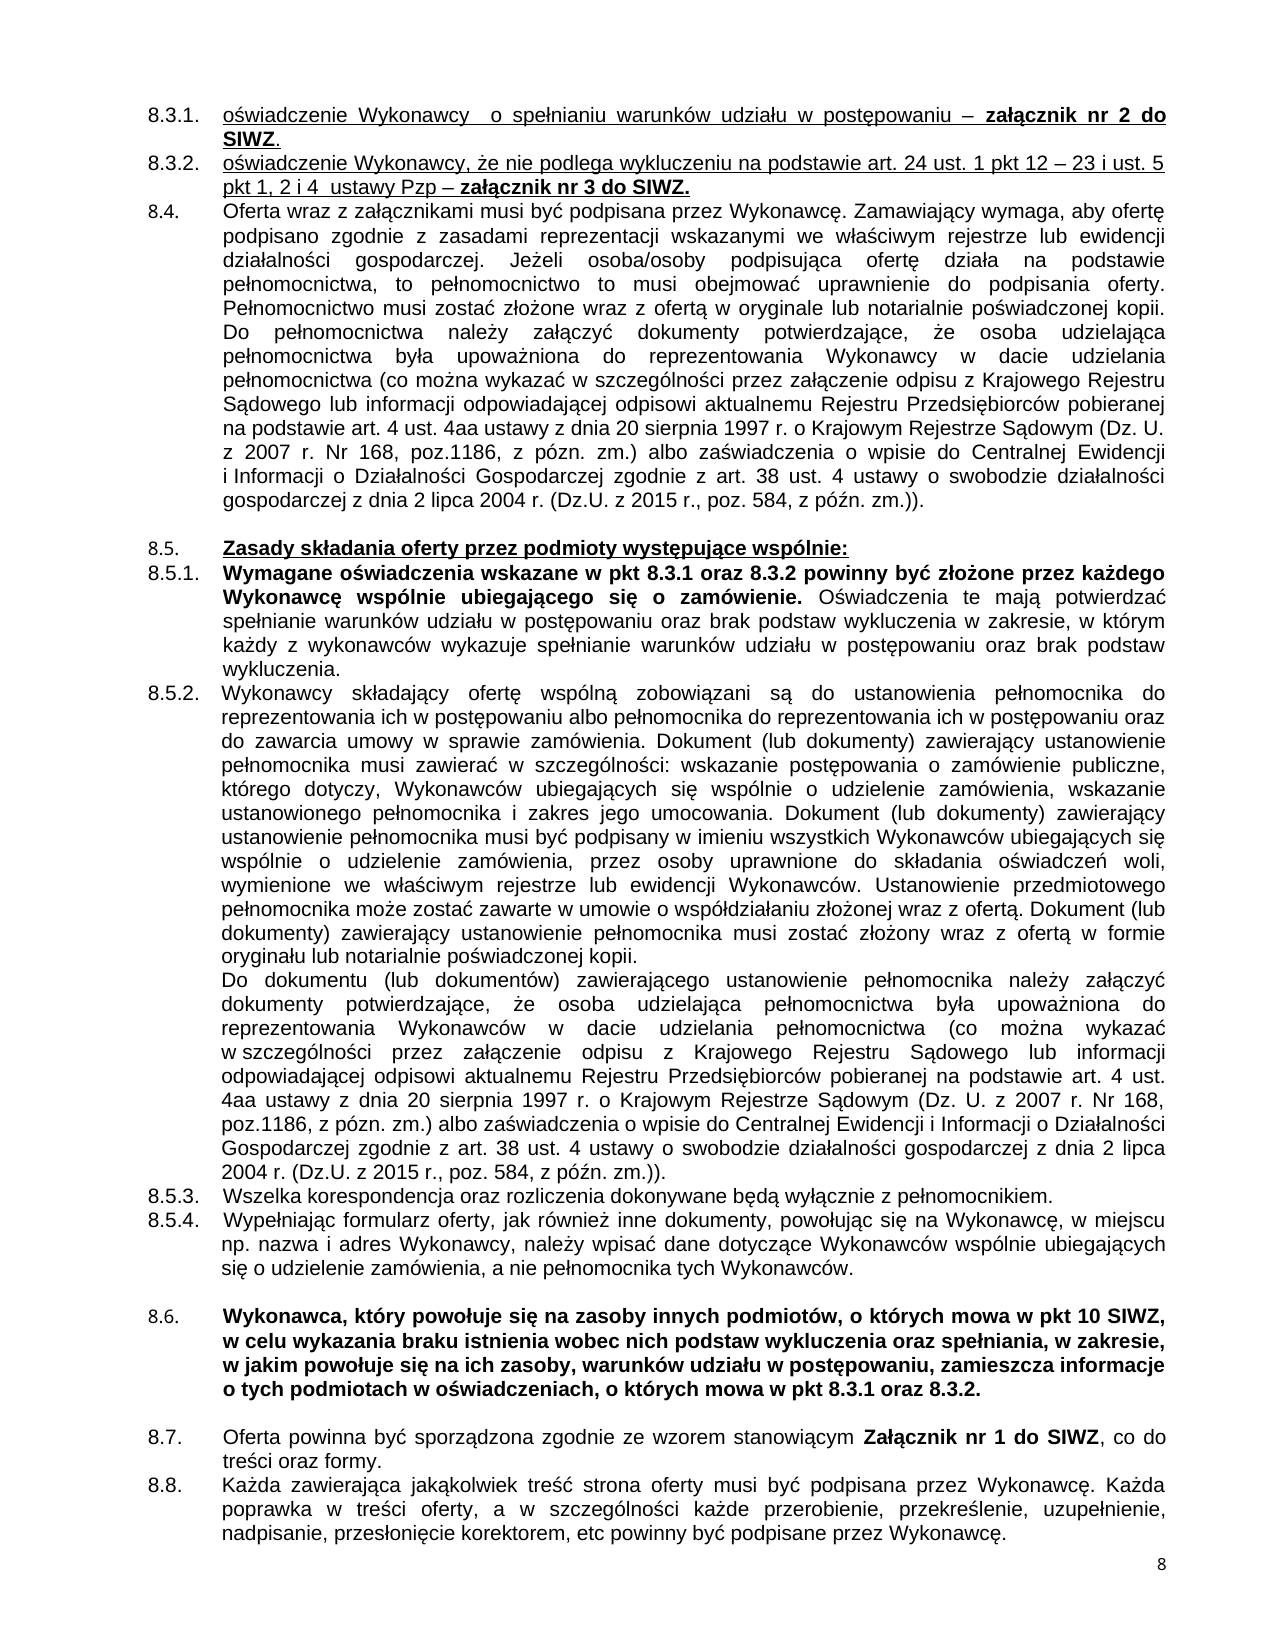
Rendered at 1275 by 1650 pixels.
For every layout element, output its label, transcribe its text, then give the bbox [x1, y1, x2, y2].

text Do dokumentu (lub dokumentów) zawierającego ustanowienie pełnomocnika należy załączyć dokumenty potwierdzające, że osoba udzielająca pełnomocnictwa była upoważniona do reprezentowania Wykonawców w dacie udzielania pełnomocnictwa (co można wykazać w szczególności przez załączenie odpisu z Krajowego Rejestru Sądowego lub informacji odpowiadającej odpisowi aktualnemu Rejestru Przedsiębiorców pobieranej na podstawie art. 4 ust. 4aa ustawy z dnia 20 sierpnia 1997 r. o Krajowym Rejestrze Sądowym (Dz. U. z 2007 r. Nr 168, poz.1186, z pózn. zm.) albo zaświadczenia o wpisie do Centralnej Ewidencji i Informacji o Działalności Gospodarczej zgodnie z art. 38 ust. 4 ustawy o swobodzie działalności gospodarczej z dnia 2 lipca 2004 r. (Dz.U. z 2015 r., poz. 584, z późn. zm.)). [221, 968, 1167, 1184]
list oświadczenie Wykonawcy, że nie podlega wykluczeniu na podstawie art. 24 ust. 1 pkt 12 – 23 i ust. 5 pkt 1, 2 i 4 ustawy Pzp – załącznik nr 3 do SIWZ. [148, 151, 1167, 198]
text 8.7. Oferta powinna być sporządzona zgodnie ze wzorem stanowiącym Załącznik nr 1 do SIWZ, co do treści oraz formy. [148, 1425, 1167, 1473]
text 8.5.4. Wypełniając formularz oferty, jak również inne dokumenty, powołując się na Wykonawcę, w miejscu np. nazwa i adres Wykonawcy, należy wpisać dane dotyczące Wykonawców wspólnie ubiegających się o udzielenie zamówienia, a nie pełnomocnika tych Wykonawców. [148, 1208, 1167, 1280]
text 8.5.3. Wszelka korespondencja oraz rozliczenia dokonywane będą wyłącznie z pełnomocnikiem. [148, 1184, 1167, 1208]
text 8.8. Każda zawierająca jakąkolwiek treść strona oferty musi być podpisana przez Wykonawcę. Każda poprawka w treści oferty, a w szczególności każde przerobienie, przekreślenie, uzupełnienie, nadpisanie, przesłonięcie korektorem, etc powinny być podpisane przez Wykonawcę. [148, 1473, 1167, 1545]
list Zasady składania oferty przez podmioty występujące wspólnie: [148, 535, 1167, 561]
list oświadczenie Wykonawcy o spełnianiu warunków udziału w postępowaniu – załącznik nr 2 do SIWZ. [148, 103, 1167, 151]
list Oferta wraz z załącznikami musi być podpisana przez Wykonawcę. Zamawiający wymaga, aby ofertę podpisano zgodnie z zasadami reprezentacji wskazanymi we właściwym rejestrze lub ewidencji działalności gospodarczej. Jeżeli osoba/osoby podpisująca ofertę działa na podstawie pełnomocnictwa, to pełnomocnictwo to musi obejmować uprawnienie do podpisania oferty. Pełnomocnictwo musi zostać złożone wraz z ofertą w oryginale lub notarialnie poświadczonej kopii. Do pełnomocnictwa należy załączyć dokumenty potwierdzające, że osoba udzielająca pełnomocnictwa była upoważniona do reprezentowania Wykonawcy w dacie udzielania pełnomocnictwa (co można wykazać w szczególności przez załączenie odpisu z Krajowego Rejestru Sądowego lub informacji odpowiadającej odpisowi aktualnemu Rejestru Przedsiębiorców pobieranej na podstawie art. 4 ust. 4aa ustawy z dnia 20 sierpnia 1997 r. o Krajowym Rejestrze Sądowym (Dz. U. z 2007 r. Nr 168, poz.1186, z pózn. zm.) albo zaświadczenia o wpisie do Centralnej Ewidencji i Informacji o Działalności Gospodarczej zgodnie z art. 38 ust. 4 ustawy o swobodzie działalności gospodarczej z dnia 2 lipca 2004 r. (Dz.U. z 2015 r., poz. 584, z późn. zm.)). [148, 198, 1167, 511]
text 8.5.2. Wykonawcy składający ofertę wspólną zobowiązani są do ustanowienia pełnomocnika do reprezentowania ich w postępowaniu albo pełnomocnika do reprezentowania ich w postępowaniu oraz do zawarcia umowy w sprawie zamówienia. Dokument (lub dokumenty) zawierający ustanowienie pełnomocnika musi zawierać w szczególności: wskazanie postępowania o zamówienie publiczne, którego dotyczy, Wykonawców ubiegających się wspólnie o udzielenie zamówienia, wskazanie ustanowionego pełnomocnika i zakres jego umocowania. Dokument (lub dokumenty) zawierający ustanowienie pełnomocnika musi być podpisany w imieniu wszystkich Wykonawców ubiegających się wspólnie o udzielenie zamówienia, przez osoby uprawnione do składania oświadczeń woli, wymienione we właściwym rejestrze lub ewidencji Wykonawców. Ustanowienie przedmiotowego pełnomocnika może zostać zawarte w umowie o współdziałaniu złożonej wraz z ofertą. Dokument (lub dokumenty) zawierający ustanowienie pełnomocnika musi zostać złożony wraz z ofertą w formie oryginału lub notarialnie poświadczonej kopii. [148, 681, 1167, 968]
text 8.5.1. Wymagane oświadczenia wskazane w pkt 8.3.1 oraz 8.3.2 powinny być złożone przez każdego Wykonawcę wspólnie ubiegającego się o zamówienie. Oświadczenia te mają potwierdzać spełnianie warunków udziału w postępowaniu oraz brak podstaw wykluczenia w zakresie, w którym każdy z wykonawców wykazuje spełnianie warunków udziału w postępowaniu oraz brak podstaw wykluczenia. [148, 561, 1167, 681]
list Wykonawca, który powołuje się na zasoby innych podmiotów, o których mowa w pkt 10 SIWZ, w celu wykazania braku istnienia wobec nich podstaw wykluczenia oraz spełniania, w zakresie, w jakim powołuje się na ich zasoby, warunków udziału w postępowaniu, zamieszcza informacje o tych podmiotach w oświadczeniach, o których mowa w pkt 8.3.1 oraz 8.3.2. [148, 1304, 1167, 1401]
